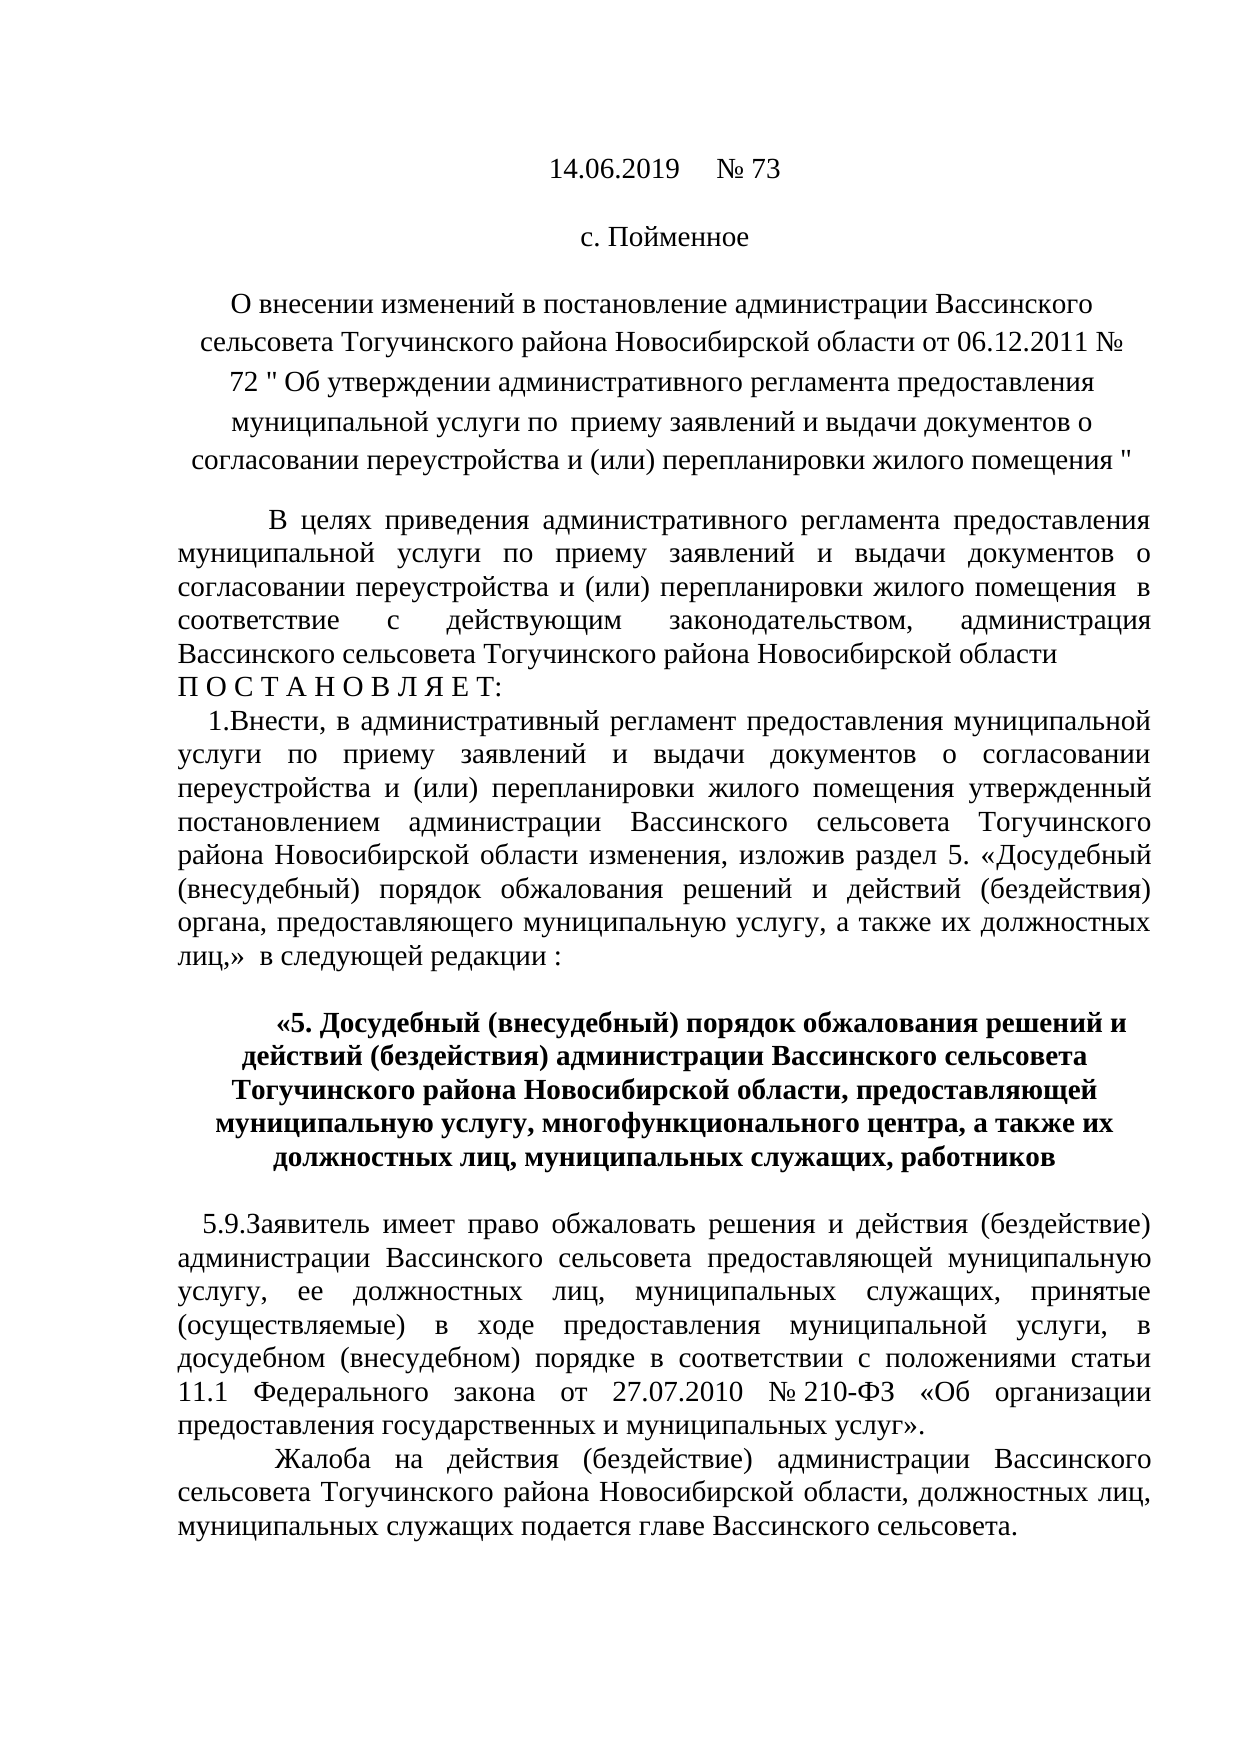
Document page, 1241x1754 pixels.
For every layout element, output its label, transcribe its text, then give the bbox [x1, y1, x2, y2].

text П О С Т А Н О В Л Я Е Т: [177, 669, 1152, 703]
text 5.9.Заявитель имеет право обжаловать решения и действия (бездействие) администрации Вассинского сельсовета предоставляющей муниципальную услугу, ее должностных лиц, муниципальных служащих, принятые (осуществляемые) в ходе предоставления муниципальной услуги, в досудебном (внесудебном) порядке в соответствии с положениями статьи 11.1 Федерального закона от 27.07.2010 № 210-ФЗ «Об организации предоставления государственных и муниципальных услуг». [177, 1206, 1152, 1441]
text «5. Досудебный (внесудебный) порядок обжалования решений и действий (бездействия) администрации Вассинского сельсовета Тогучинского района Новосибирской области, предоставляющей муниципальную услугу, многофункционального центра, а также их должностных лиц, муниципальных служащих, работников [177, 1005, 1152, 1173]
text с. Пойменное [177, 219, 1152, 252]
text Жалоба на действия (бездействие) администрации Вассинского сельсовета Тогучинского района Новосибирской области, должностных лиц, муниципальных служащих подается главе Вассинского сельсовета. [177, 1441, 1152, 1542]
text 1.Внести, в административный регламент предоставления муниципальной услуги по приему заявлений и выдачи документов о согласовании переустройства и (или) перепланировки жилого помещения утвержденный постановлением администрации Вассинского сельсовета Тогучинского района Новосибирской области изменения, изложив раздел 5. «Досудебный (внесудебный) порядок обжалования решений и действий (бездействия) органа, предоставляющего муниципальную услугу, а также их должностных лиц,» в следующей редакции : [177, 703, 1152, 971]
text О внесении изменений в постановление администрации Вассинского сельсовета Тогучинского района Новосибирской области от 06.12.2011 № 72 " Об утверждении административного регламента предоставления муниципальной услуги по приему заявлений и выдачи документов о согласовании переустройства и (или) перепланировки жилого помещения " [190, 286, 1134, 476]
text 14.06.2019 № 73 [177, 152, 1152, 185]
text В целях приведения административного регламента предоставления муниципальной услуги по приему заявлений и выдачи документов о согласовании переустройства и (или) перепланировки жилого помещения в соответствие с действующим законодательством, администрация Вассинского сельсовета Тогучинского района Новосибирской области [177, 502, 1152, 669]
